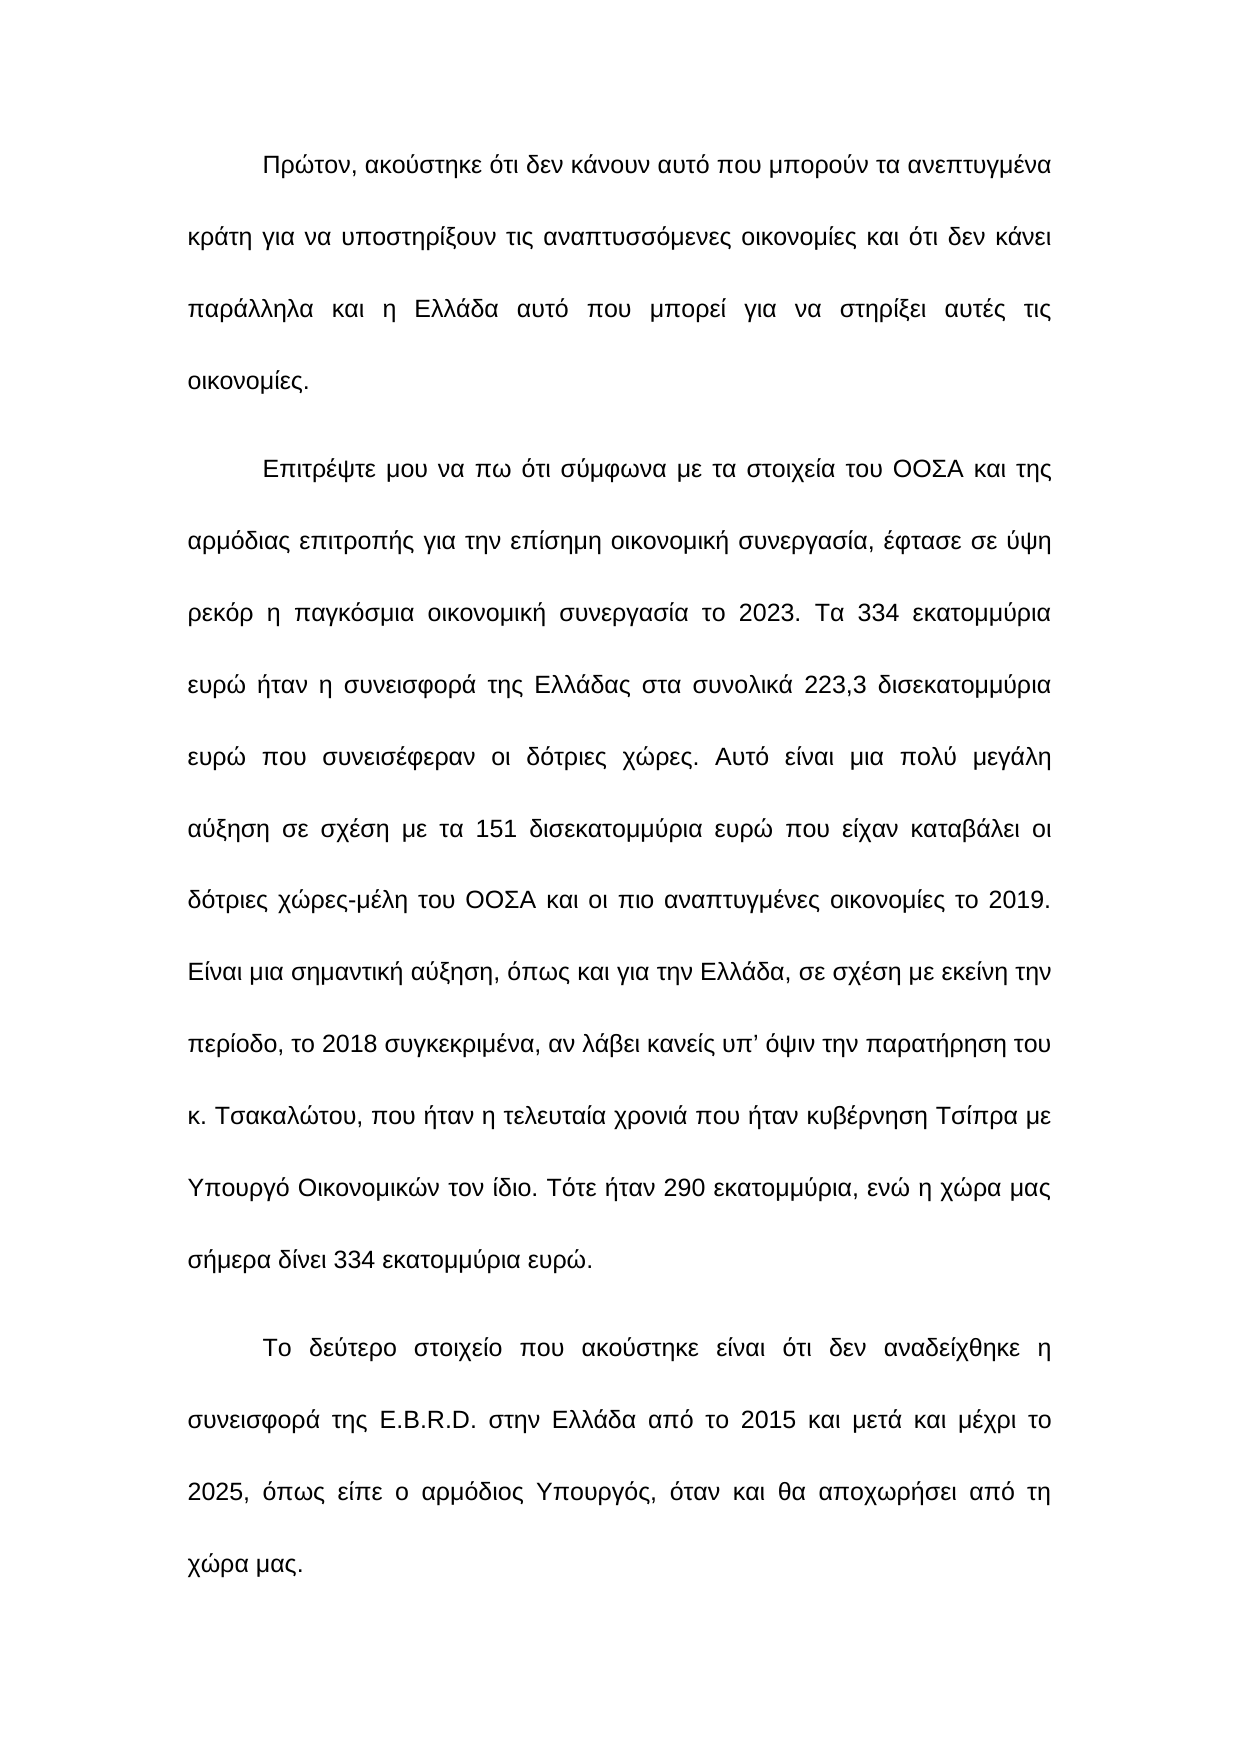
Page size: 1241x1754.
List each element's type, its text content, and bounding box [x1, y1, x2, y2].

text Το δεύτερο στοιχείο που ακούστηκε είναι ότι δεν αναδείχθηκε η συνεισφορά της E.B.R.D. στην Ελλάδα από το 2015 και μετά και μέχρι το 2025, όπως είπε ο αρμόδιος Υπουργός, όταν και θα αποχωρήσει από τη χώρα μας. [187, 1333, 1053, 1578]
text Επιτρέψτε μου να πω ότι σύμφωνα με τα στοιχεία του ΟΟΣΑ και της αρμόδιας επιτροπής για την επίσημη οικονομική συνεργασία, έφτασε σε ύψη ρεκόρ η παγκόσμια οικονομική συνεργασία το 2023. Τα 334 εκατομμύρια ευρώ ήταν η συνεισφορά της Ελλάδας στα συνολικά 223,3 δισεκατομμύρια ευρώ που συνεισέφεραν οι δότριες χώρες. Αυτό είναι μια πολύ μεγάλη αύξηση σε σχέση με τα 151 δισεκατομμύρια ευρώ που είχαν καταβάλει οι δότριες χώρες-μέλη του ΟΟΣΑ και οι πιο αναπτυγμένες οικονομίες το 2019. Είναι μια σημαντική αύξηση, όπως και για την Ελλάδα, σε σχέση με εκείνη την περίοδο, το 2018 συγκεκριμένα, αν λάβει κανείς υπ’ όψιν την παρατήρηση του κ. Τσακαλώτου, που ήταν η τελευταία χρονιά που ήταν κυβέρνηση Τσίπρα με Υπουργό Οικονομικών τον ίδιο. Τότε ήταν 290 εκατομμύρια, ενώ η χώρα μας σήμερα δίνει 334 εκατομμύρια ευρώ. [187, 454, 1053, 1273]
text Πρώτον, ακούστηκε ότι δεν κάνουν αυτό που μπορούν τα ανεπτυγμένα κράτη για να υποστηρίξουν τις αναπτυσσόμενες οικονομίες και ότι δεν κάνει παράλληλα και η Ελλάδα αυτό που μπορεί για να στηρίξει αυτές τις οικονομίες. [187, 150, 1053, 394]
